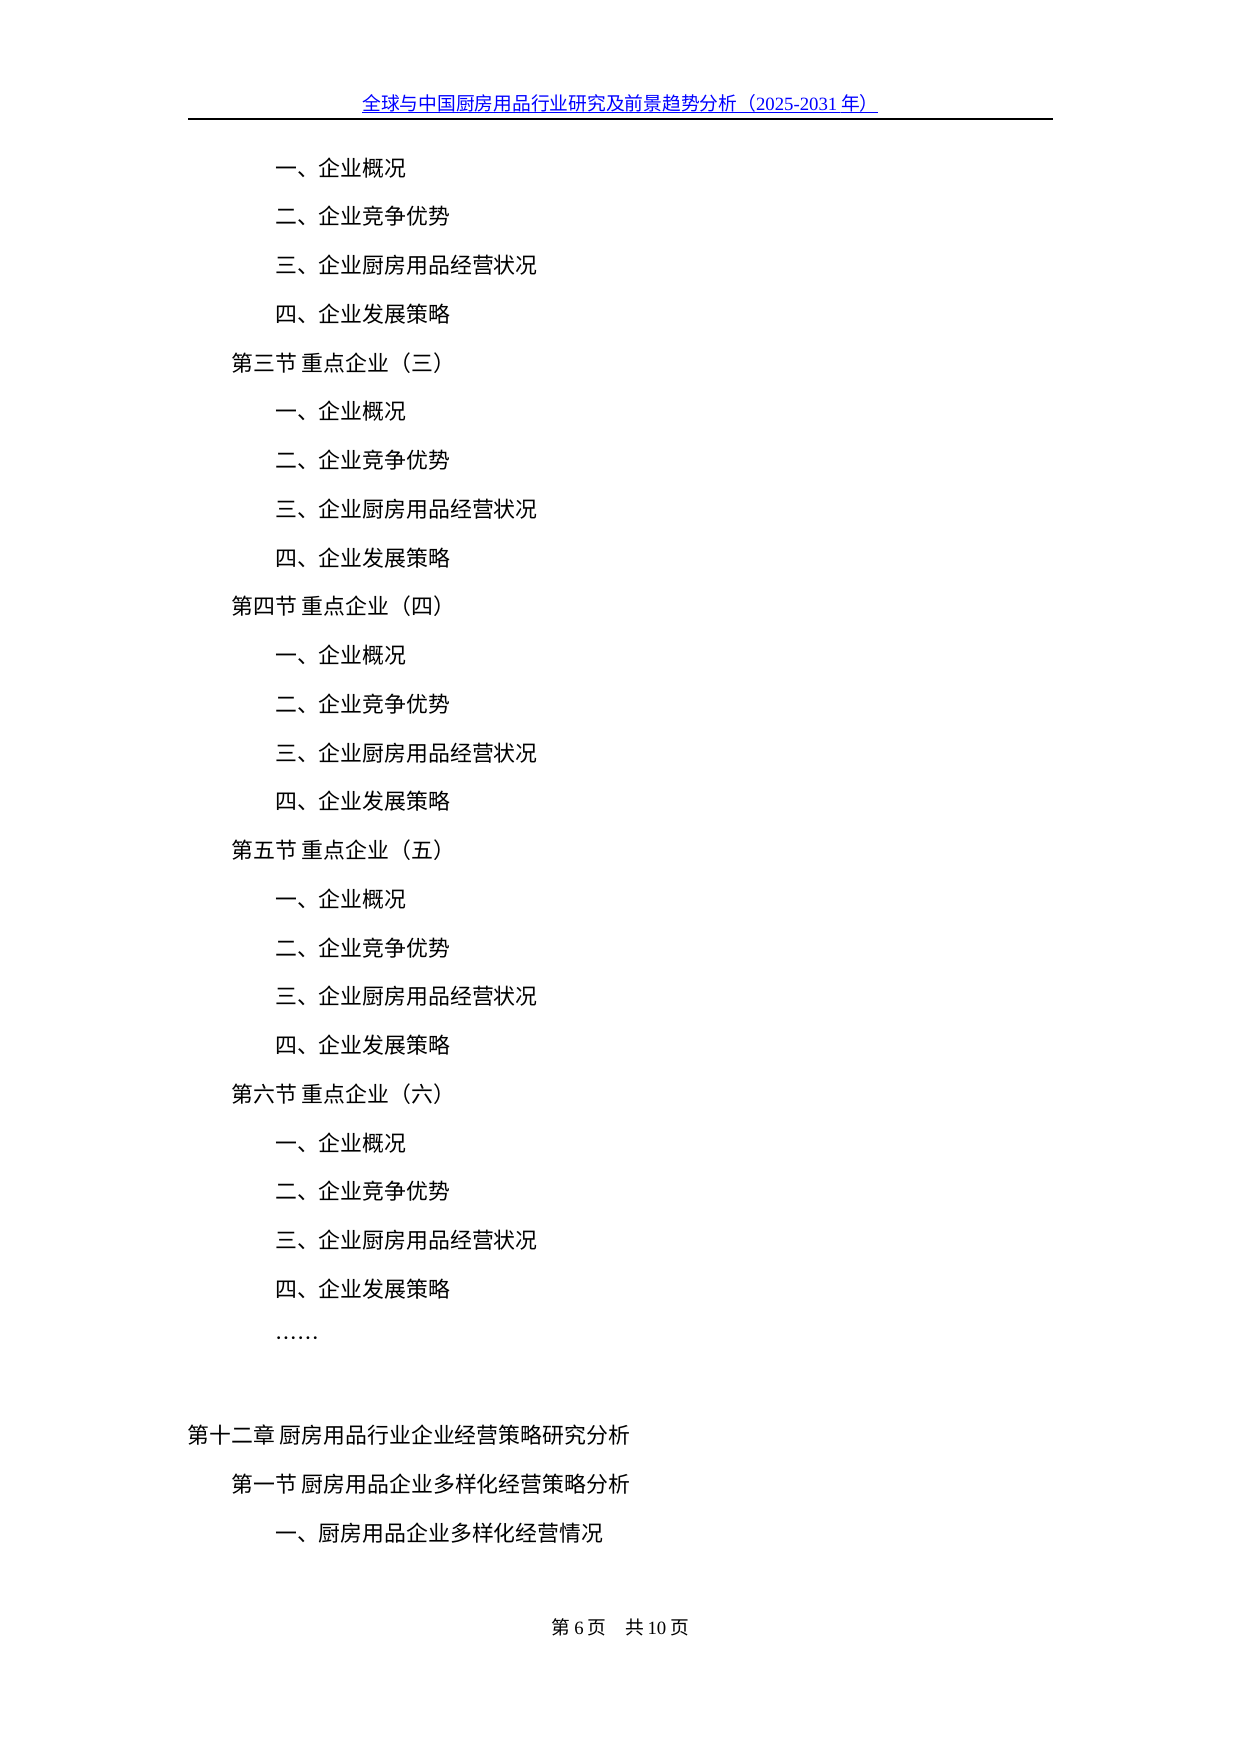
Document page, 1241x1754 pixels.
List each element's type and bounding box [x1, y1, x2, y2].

text [187, 150, 1053, 1548]
